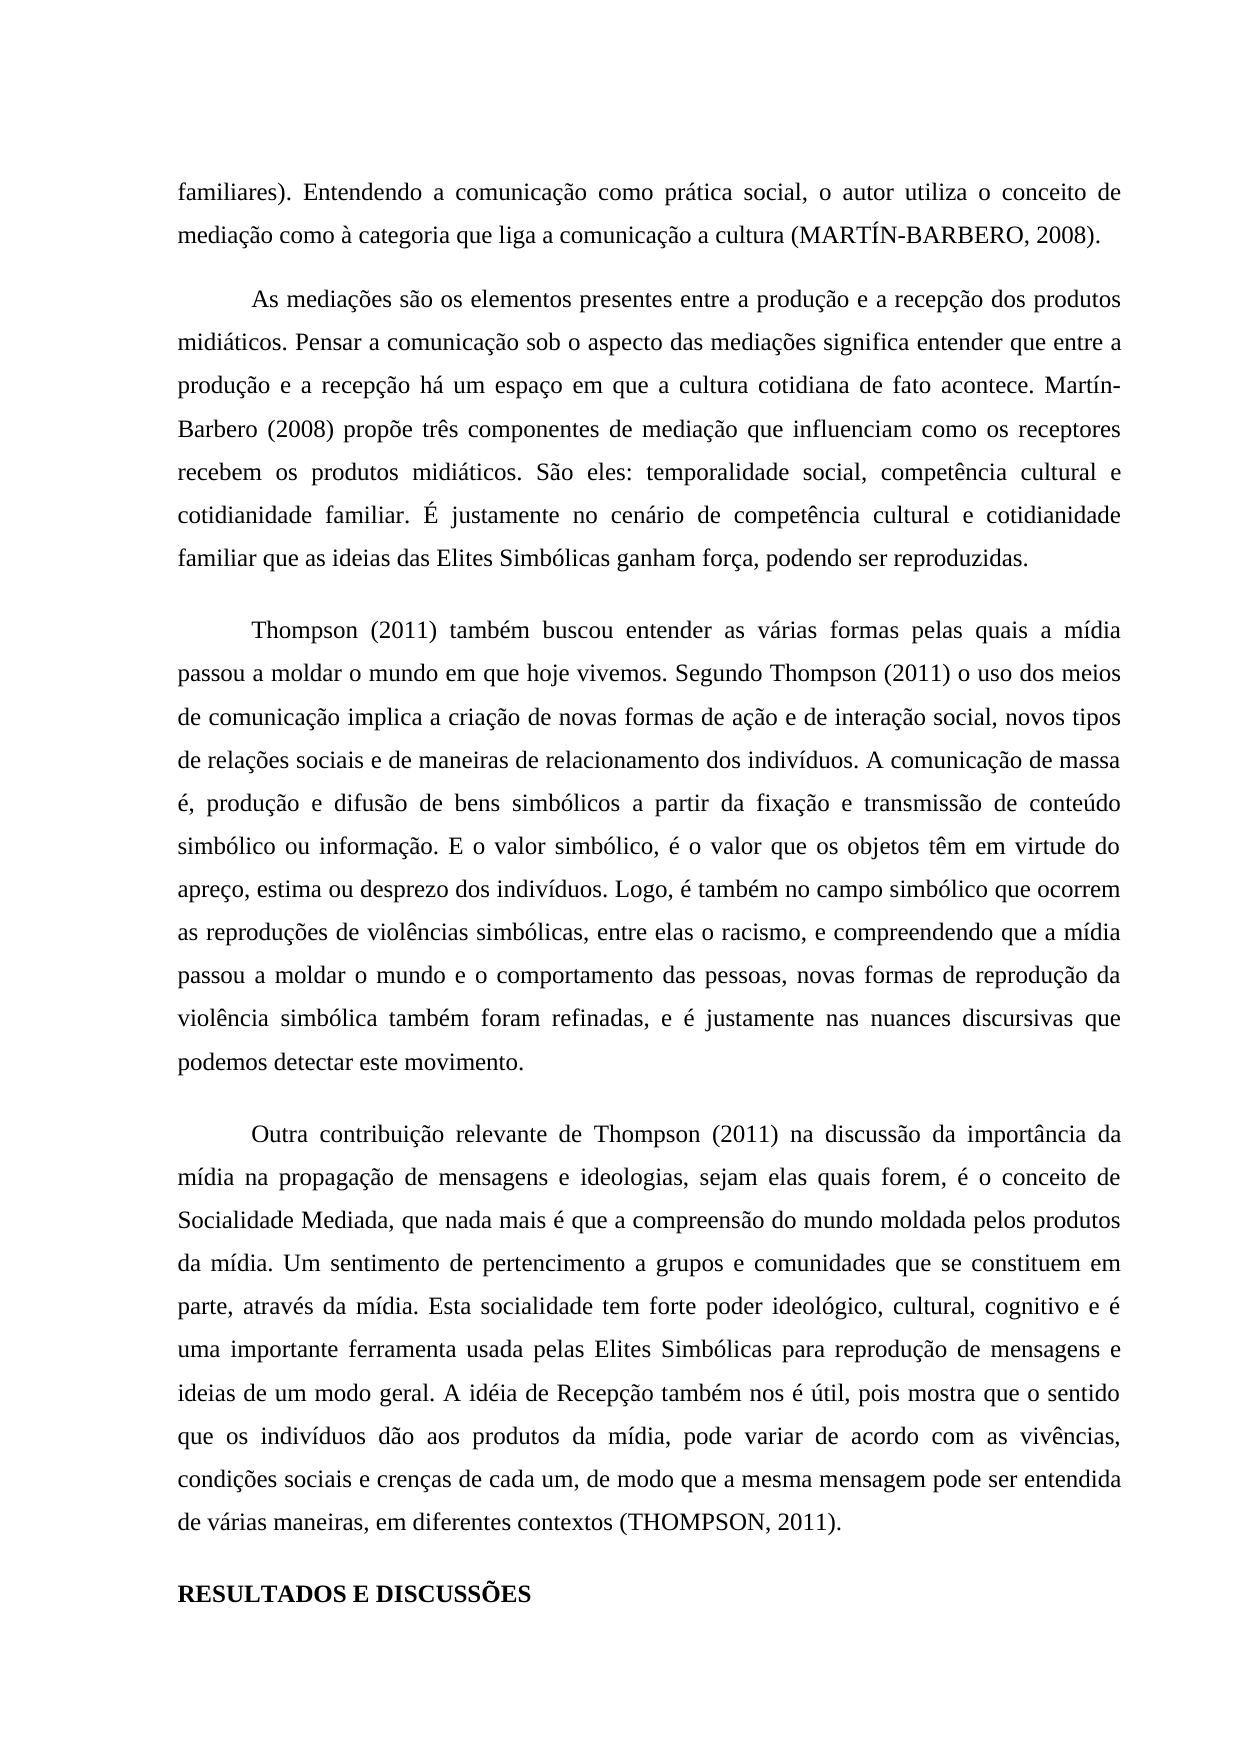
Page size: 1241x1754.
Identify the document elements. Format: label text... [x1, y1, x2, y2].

text As mediações são os elementos presentes entre a produção e a recepção dos produtos midiáticos. Pensar a comunicação sob o aspecto das mediações significa entender que entre a produção e a recepção há um espaço em que a cultura cotidiana de fato acontece. Martín-Barbero (2008) propõe três componentes de mediação que influenciam como os receptores recebem os produtos midiáticos. São eles: temporalidade social, competência cultural e cotidianidade familiar. É justamente no cenário de competência cultural e cotidianidade familiar que as ideias das Elites Simbólicas ganham força, podendo ser reproduzidas. [177, 284, 1122, 572]
text RESULTADOS E DISCUSSÕES [177, 1579, 1122, 1608]
text Outra contribuição relevante de Thompson (2011) na discussão da importância da mídia na propagação de mensagens e ideologias, sejam elas quais forem, é o conceito de Socialidade Mediada, que nada mais é que a compreensão do mundo moldada pelos produtos da mídia. Um sentimento de pertencimento a grupos e comunidades que se constituem em parte, através da mídia. Esta socialidade tem forte poder ideológico, cultural, cognitivo e é uma importante ferramenta usada pelas Elites Simbólicas para reprodução de mensagens e ideias de um modo geral. A idéia de Recepção também nos é útil, pois mostra que o sentido que os indivíduos dão aos produtos da mídia, pode variar de acordo com as vivências, condições sociais e crenças de cada um, de modo que a mesma mensagem pode ser entendida de várias maneiras, em diferentes contextos (THOMPSON, 2011). [177, 1119, 1122, 1536]
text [177, 177, 1122, 249]
text Thompson (2011) também buscou entender as várias formas pelas quais a mídia passou a moldar o mundo em que hoje vivemos. Segundo Thompson (2011) o uso dos meios de comunicação implica a criação de novas formas de ação e de interação social, novos tipos de relações sociais e de maneiras de relacionamento dos indivíduos. A comunicação de massa é, produção e difusão de bens simbólicos a partir da fixação e transmissão de conteúdo simbólico ou informação. E o valor simbólico, é o valor que os objetos têm em virtude do apreço, estima ou desprezo dos indivíduos. Logo, é também no campo simbólico que ocorrem as reproduções de violências simbólicas, entre elas o racismo, e compreendendo que a mídia passou a moldar o mundo e o comportamento das pessoas, novas formas de reprodução da violência simbólica também foram refinadas, e é justamente nas nuances discursivas que podemos detectar este movimento. [177, 615, 1122, 1075]
